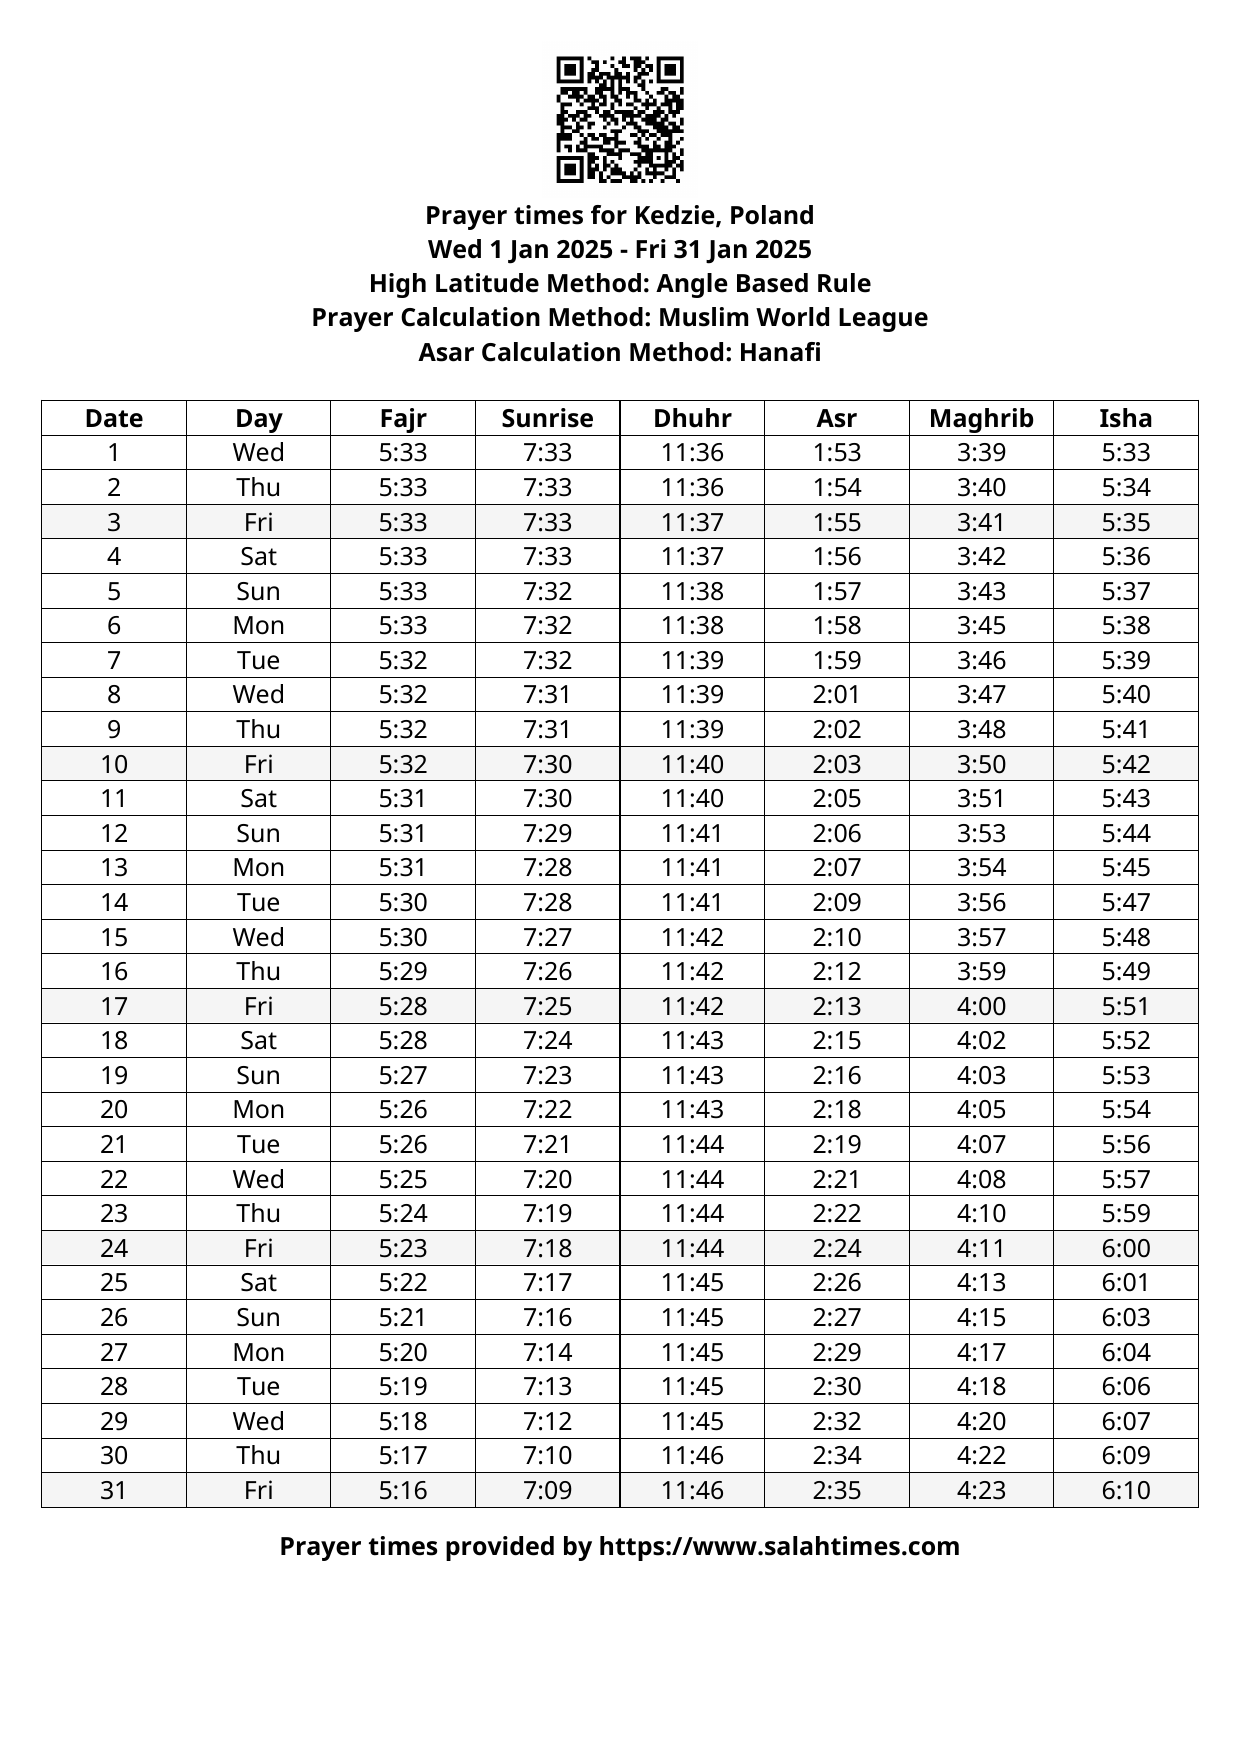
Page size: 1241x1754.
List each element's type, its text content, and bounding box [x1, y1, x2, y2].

table_cell 31 [42, 1473, 186, 1507]
table_cell 6:03 [1054, 1300, 1198, 1334]
table_cell 5:45 [1054, 851, 1198, 884]
table_cell 16 [42, 954, 186, 988]
table_header Dhuhr [621, 401, 764, 434]
table_cell 6:04 [1054, 1335, 1198, 1368]
table_cell 5:28 [331, 989, 475, 1022]
table_cell 7:28 [476, 885, 619, 919]
table_cell 7:17 [476, 1266, 619, 1299]
table_cell 4:10 [910, 1196, 1053, 1230]
table_cell 2:30 [765, 1369, 909, 1403]
table_header Day [187, 401, 330, 434]
table_cell 18 [42, 1024, 186, 1057]
table_cell 2:26 [765, 1266, 909, 1299]
table_cell 6 [42, 609, 186, 642]
table_header Maghrib [910, 401, 1053, 434]
table_cell 7:24 [476, 1024, 619, 1057]
table_cell 5:21 [331, 1300, 475, 1334]
table_cell 2:29 [765, 1335, 909, 1368]
table_cell 1:59 [765, 643, 909, 677]
table_cell 5:27 [331, 1058, 475, 1092]
table_cell 11:41 [621, 816, 764, 849]
table_cell 10 [42, 747, 186, 780]
table_cell 2:10 [765, 920, 909, 953]
table_cell 21 [42, 1127, 186, 1161]
table_cell 7:23 [476, 1058, 619, 1092]
table_cell 1:54 [765, 470, 909, 504]
table_cell 4:03 [910, 1058, 1053, 1092]
table_cell 7:19 [476, 1196, 619, 1230]
table_cell 3:57 [910, 920, 1053, 953]
table_cell 11:45 [621, 1266, 764, 1299]
table_cell 5:37 [1054, 574, 1198, 607]
table_cell 3:47 [910, 678, 1053, 711]
table_cell 23 [42, 1196, 186, 1230]
table_cell 5:33 [331, 470, 475, 504]
table_cell 20 [42, 1093, 186, 1126]
table_cell 5:56 [1054, 1127, 1198, 1161]
table_cell 5:28 [331, 1024, 475, 1057]
table_cell 4:18 [910, 1369, 1053, 1403]
table_cell 5:51 [1054, 989, 1198, 1022]
text Wed 1 Jan 2025 - Fri 31 Jan 2025 [42, 232, 1198, 266]
table_cell 11:38 [621, 574, 764, 607]
table_cell 5:47 [1054, 885, 1198, 919]
table_cell 7:29 [476, 816, 619, 849]
table_cell Sun [187, 574, 330, 607]
table_cell 11:39 [621, 712, 764, 746]
text Prayer times for Kedzie, Poland [42, 198, 1198, 232]
table_cell 6:10 [1054, 1473, 1198, 1507]
table_cell 11:41 [621, 851, 764, 884]
table_header Isha [1054, 401, 1198, 434]
table_cell 11:45 [621, 1300, 764, 1334]
table_cell 6:00 [1054, 1231, 1198, 1264]
table_cell 5:52 [1054, 1024, 1198, 1057]
table_cell 4:11 [910, 1231, 1053, 1264]
table_cell 11:41 [621, 885, 764, 919]
table_cell 5:57 [1054, 1162, 1198, 1195]
table_cell 2:13 [765, 989, 909, 1022]
table_cell 7:21 [476, 1127, 619, 1161]
text Prayer times provided by https://www.salahtimes.com [42, 1528, 1198, 1563]
table_cell 5:49 [1054, 954, 1198, 988]
table_cell 7:27 [476, 920, 619, 953]
table_cell 5:18 [331, 1404, 475, 1437]
table_header Sunrise [476, 401, 619, 434]
table_cell 7:22 [476, 1093, 619, 1126]
table_cell 7:33 [476, 436, 619, 469]
table_cell 11 [42, 781, 186, 815]
table_cell Tue [187, 1127, 330, 1161]
table_cell 2:21 [765, 1162, 909, 1195]
table_cell 6:01 [1054, 1266, 1198, 1299]
table_cell Mon [187, 1093, 330, 1126]
table_cell Sat [187, 539, 330, 573]
table_cell Thu [187, 954, 330, 988]
table_cell 7:33 [476, 505, 619, 538]
table_cell 7:31 [476, 712, 619, 746]
table_cell 30 [42, 1439, 186, 1472]
table_cell Mon [187, 851, 330, 884]
table_cell 4 [42, 539, 186, 573]
table_cell Wed [187, 1162, 330, 1195]
table_cell 11:40 [621, 747, 764, 780]
table_cell 5:16 [331, 1473, 475, 1507]
table_cell Mon [187, 609, 330, 642]
table_cell 1 [42, 436, 186, 469]
table_cell 3:40 [910, 470, 1053, 504]
table_cell 5:19 [331, 1369, 475, 1403]
table_cell 4:02 [910, 1024, 1053, 1057]
table_cell 5:20 [331, 1335, 475, 1368]
table_cell 28 [42, 1369, 186, 1403]
table_cell 2:12 [765, 954, 909, 988]
table_cell 5:33 [331, 574, 475, 607]
table_cell 5:35 [1054, 505, 1198, 538]
table_cell 5:53 [1054, 1058, 1198, 1092]
table_cell Fri [187, 1473, 330, 1507]
table_cell 7:09 [476, 1473, 619, 1507]
table_cell Sat [187, 1024, 330, 1057]
table_cell 5:24 [331, 1196, 475, 1230]
table_cell Fri [187, 1231, 330, 1264]
table_cell 7:18 [476, 1231, 619, 1264]
table_cell 1:56 [765, 539, 909, 573]
table_cell 2:18 [765, 1093, 909, 1126]
table_cell Thu [187, 1439, 330, 1472]
table_cell 5:30 [331, 885, 475, 919]
table_cell 2:24 [765, 1231, 909, 1264]
text Prayer Calculation Method: Muslim World League [42, 300, 1198, 334]
table_cell 4:05 [910, 1093, 1053, 1126]
table_cell 5:31 [331, 781, 475, 815]
table_cell Wed [187, 920, 330, 953]
table_cell 2:32 [765, 1404, 909, 1437]
table_cell Sat [187, 1266, 330, 1299]
table_cell Fri [187, 505, 330, 538]
table_cell 2:09 [765, 885, 909, 919]
table_cell 11:44 [621, 1162, 764, 1195]
table_cell 5:36 [1054, 539, 1198, 573]
table_cell 3:43 [910, 574, 1053, 607]
table_cell 5:23 [331, 1231, 475, 1264]
table_cell 15 [42, 920, 186, 953]
table_cell 7:32 [476, 574, 619, 607]
table_cell 5:33 [331, 505, 475, 538]
table_cell 3:50 [910, 747, 1053, 780]
table_cell 11:39 [621, 643, 764, 677]
table_cell 8 [42, 678, 186, 711]
table_header Asr [765, 401, 909, 434]
table_cell Thu [187, 470, 330, 504]
table_cell 6:07 [1054, 1404, 1198, 1437]
table_header Fajr [331, 401, 475, 434]
table_cell 5:31 [331, 816, 475, 849]
table_cell Sun [187, 1300, 330, 1334]
table_cell 11:43 [621, 1024, 764, 1057]
table_cell 11:38 [621, 609, 764, 642]
table_cell 3:41 [910, 505, 1053, 538]
table_cell 5:33 [1054, 436, 1198, 469]
table_cell 4:08 [910, 1162, 1053, 1195]
table_cell 5:32 [331, 712, 475, 746]
table_cell 2:03 [765, 747, 909, 780]
table_cell 11:36 [621, 436, 764, 469]
table_cell 5:32 [331, 678, 475, 711]
table_cell 1:53 [765, 436, 909, 469]
table_cell 5:44 [1054, 816, 1198, 849]
table_cell 3:59 [910, 954, 1053, 988]
table_cell Wed [187, 1404, 330, 1437]
table_cell 4:20 [910, 1404, 1053, 1437]
table_cell Sun [187, 816, 330, 849]
table_cell 4:13 [910, 1266, 1053, 1299]
table_cell 7:28 [476, 851, 619, 884]
table_cell 7:10 [476, 1439, 619, 1472]
table_cell Wed [187, 678, 330, 711]
table_cell 3:51 [910, 781, 1053, 815]
table_cell 7:25 [476, 989, 619, 1022]
table_cell 7:31 [476, 678, 619, 711]
table_cell 5 [42, 574, 186, 607]
table_cell 11:42 [621, 954, 764, 988]
table_cell 4:17 [910, 1335, 1053, 1368]
table_cell Sat [187, 781, 330, 815]
table_cell 11:44 [621, 1231, 764, 1264]
table_cell 2:01 [765, 678, 909, 711]
table_cell 5:54 [1054, 1093, 1198, 1126]
table_cell 7:32 [476, 643, 619, 677]
table_header Date [42, 401, 186, 434]
table_cell Tue [187, 643, 330, 677]
table_cell 1:57 [765, 574, 909, 607]
table_cell 5:29 [331, 954, 475, 988]
table_cell 3:45 [910, 609, 1053, 642]
table_cell 11:46 [621, 1439, 764, 1472]
table_cell 5:40 [1054, 678, 1198, 711]
table_cell 2:15 [765, 1024, 909, 1057]
text High Latitude Method: Angle Based Rule [42, 266, 1198, 300]
table_cell 2:34 [765, 1439, 909, 1472]
table_cell 3:56 [910, 885, 1053, 919]
table_cell 7:33 [476, 539, 619, 573]
table_cell 11:44 [621, 1127, 764, 1161]
table_cell 2:05 [765, 781, 909, 815]
table_cell 3:53 [910, 816, 1053, 849]
table_cell 3:42 [910, 539, 1053, 573]
table_cell 11:46 [621, 1473, 764, 1507]
table_cell 7 [42, 643, 186, 677]
table_cell 2:19 [765, 1127, 909, 1161]
table_cell 1:55 [765, 505, 909, 538]
table_cell 7:16 [476, 1300, 619, 1334]
table_cell 12 [42, 816, 186, 849]
table_cell 7:33 [476, 470, 619, 504]
table_cell 11:37 [621, 505, 764, 538]
table_cell 7:20 [476, 1162, 619, 1195]
table_cell 5:33 [331, 436, 475, 469]
table_cell 26 [42, 1300, 186, 1334]
table_cell 11:43 [621, 1058, 764, 1092]
table_cell 5:43 [1054, 781, 1198, 815]
table_cell 5:48 [1054, 920, 1198, 953]
table_cell Mon [187, 1335, 330, 1368]
table_cell 5:26 [331, 1093, 475, 1126]
table_cell 11:45 [621, 1369, 764, 1403]
table_cell 5:30 [331, 920, 475, 953]
table_cell 7:26 [476, 954, 619, 988]
table_cell 5:26 [331, 1127, 475, 1161]
table_cell Thu [187, 1196, 330, 1230]
table_cell 4:00 [910, 989, 1053, 1022]
table_cell Tue [187, 885, 330, 919]
table_cell 5:25 [331, 1162, 475, 1195]
table_cell 5:39 [1054, 643, 1198, 677]
table_cell 3:46 [910, 643, 1053, 677]
table_cell 1:58 [765, 609, 909, 642]
table_cell 3 [42, 505, 186, 538]
table_cell 11:39 [621, 678, 764, 711]
table_cell 5:33 [331, 539, 475, 573]
table_cell 5:59 [1054, 1196, 1198, 1230]
table_cell 11:36 [621, 470, 764, 504]
table_cell Sun [187, 1058, 330, 1092]
table_cell 14 [42, 885, 186, 919]
table_cell 27 [42, 1335, 186, 1368]
table_cell Fri [187, 989, 330, 1022]
table_cell 17 [42, 989, 186, 1022]
table_cell 5:33 [331, 609, 475, 642]
table_cell 4:07 [910, 1127, 1053, 1161]
table_cell 5:31 [331, 851, 475, 884]
table_cell 7:14 [476, 1335, 619, 1368]
table_cell 2:07 [765, 851, 909, 884]
table_cell 13 [42, 851, 186, 884]
table_cell 25 [42, 1266, 186, 1299]
table_cell 6:09 [1054, 1439, 1198, 1472]
table_cell 5:34 [1054, 470, 1198, 504]
table_cell 22 [42, 1162, 186, 1195]
table_cell 7:32 [476, 609, 619, 642]
table_cell 9 [42, 712, 186, 746]
table_cell 6:06 [1054, 1369, 1198, 1403]
picture [542, 41, 699, 198]
table_cell 11:42 [621, 989, 764, 1022]
table_cell Tue [187, 1369, 330, 1403]
table_cell 2:22 [765, 1196, 909, 1230]
table_cell 11:43 [621, 1093, 764, 1126]
table_cell 7:12 [476, 1404, 619, 1437]
table_cell 2:06 [765, 816, 909, 849]
table_cell 19 [42, 1058, 186, 1092]
table_cell 2:02 [765, 712, 909, 746]
table_cell 7:30 [476, 781, 619, 815]
table_cell 3:39 [910, 436, 1053, 469]
table_cell 3:54 [910, 851, 1053, 884]
table_cell 29 [42, 1404, 186, 1437]
table_cell 2:16 [765, 1058, 909, 1092]
table_cell 3:48 [910, 712, 1053, 746]
table_cell 11:37 [621, 539, 764, 573]
table_cell 4:23 [910, 1473, 1053, 1507]
table_cell 5:41 [1054, 712, 1198, 746]
table_cell 4:22 [910, 1439, 1053, 1472]
table_cell 2:35 [765, 1473, 909, 1507]
table_cell 7:13 [476, 1369, 619, 1403]
table_cell 11:45 [621, 1335, 764, 1368]
table_cell 11:44 [621, 1196, 764, 1230]
table_cell 5:38 [1054, 609, 1198, 642]
table_cell Wed [187, 436, 330, 469]
table_cell 5:32 [331, 643, 475, 677]
table_cell 4:15 [910, 1300, 1053, 1334]
table_cell 5:42 [1054, 747, 1198, 780]
table_cell 7:30 [476, 747, 619, 780]
table_cell 11:45 [621, 1404, 764, 1437]
text Asar Calculation Method: Hanafi [42, 334, 1198, 368]
table_cell 2 [42, 470, 186, 504]
table_cell 24 [42, 1231, 186, 1264]
table_cell Thu [187, 712, 330, 746]
table_cell 11:42 [621, 920, 764, 953]
table_cell 5:17 [331, 1439, 475, 1472]
table_cell 11:40 [621, 781, 764, 815]
table_cell 2:27 [765, 1300, 909, 1334]
table_cell Fri [187, 747, 330, 780]
table_cell 5:32 [331, 747, 475, 780]
table_cell 5:22 [331, 1266, 475, 1299]
